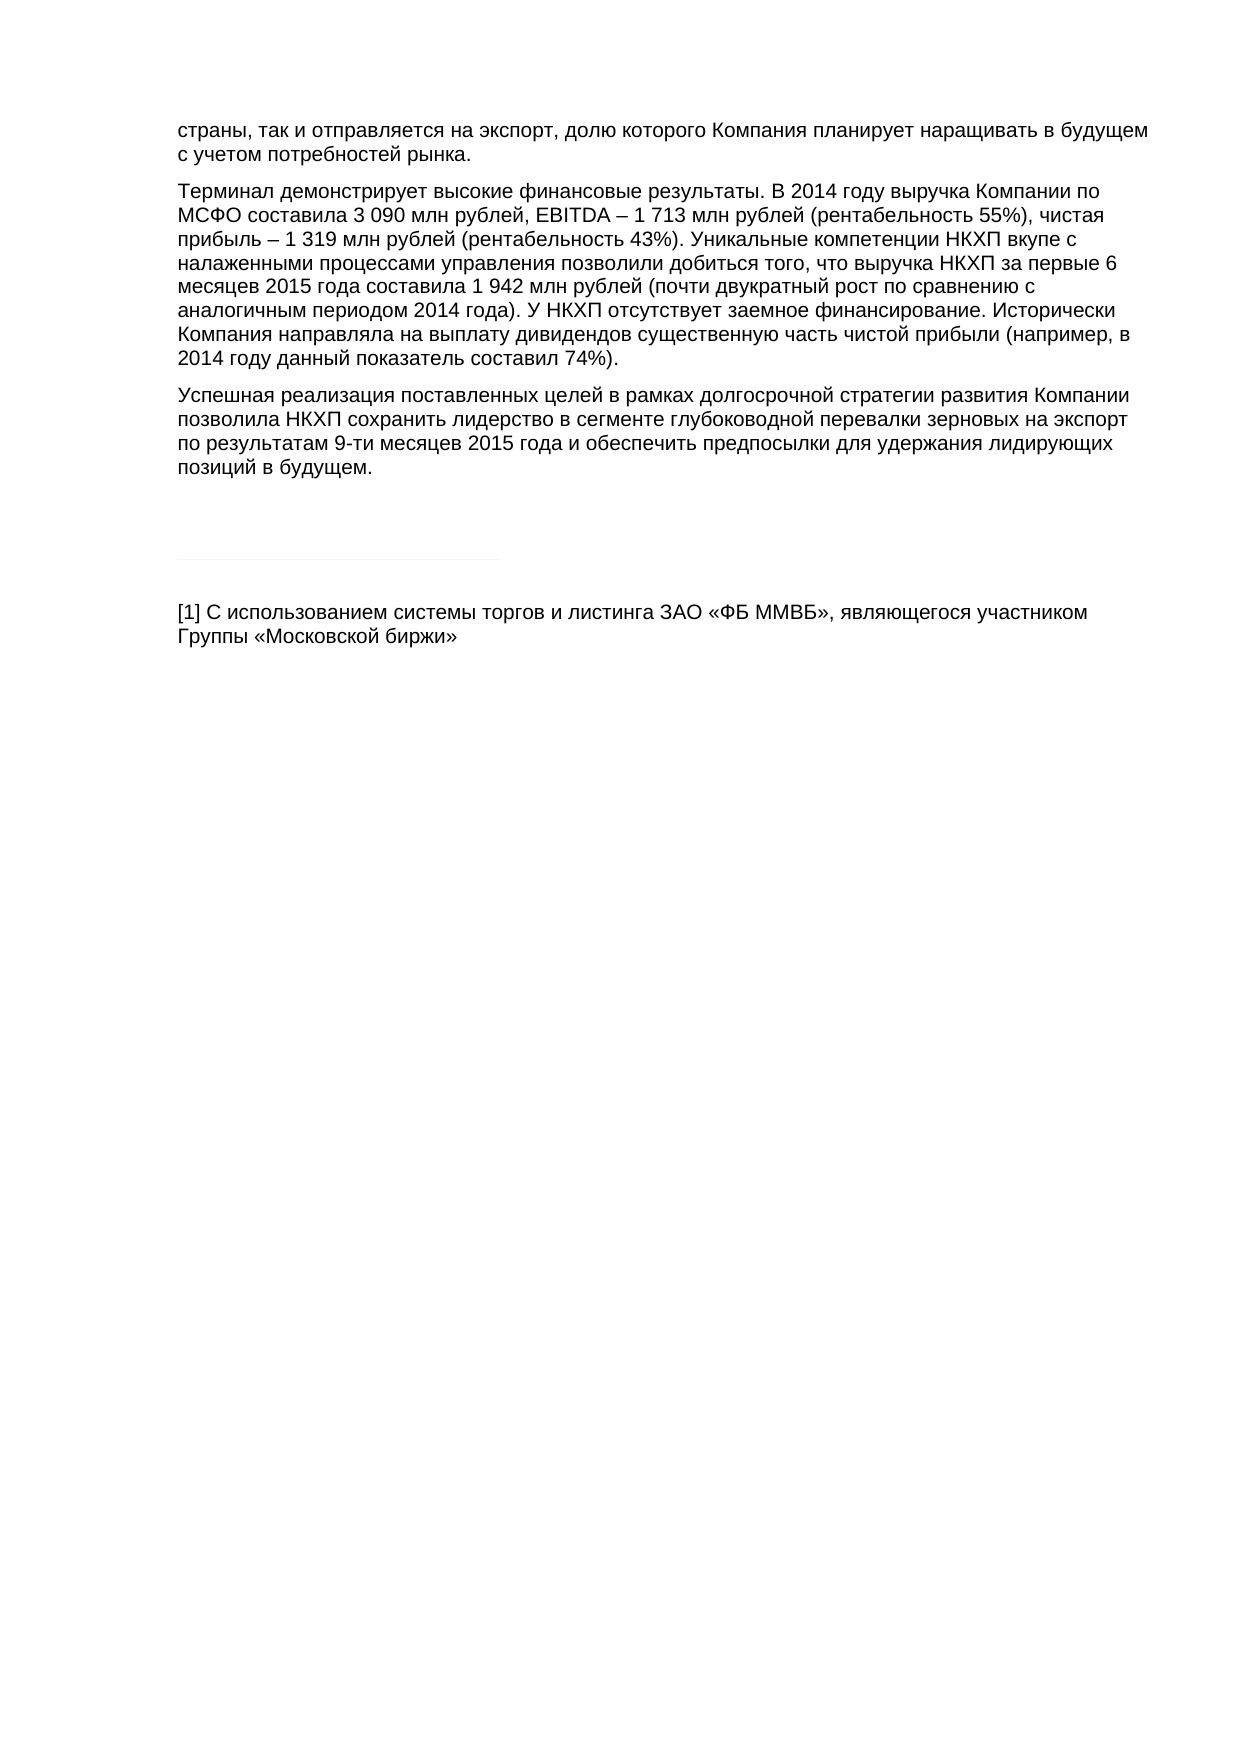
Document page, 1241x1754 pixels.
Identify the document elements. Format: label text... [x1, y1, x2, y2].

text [177, 118, 1152, 166]
text [1] С использованием системы торгов и листинга ЗАО «ФБ ММВБ», являющегося участником Группы «Московской биржи» [177, 600, 1152, 648]
text Успешная реализация поставленных целей в рамках долгосрочной стратегии развития Компании позволила НКХП сохранить лидерство в сегменте глубоководной перевалки зерновых на экспорт по результатам 9-ти месяцев 2015 года и обеспечить предпосылки для удержания лидирующих позиций в будущем. [177, 383, 1152, 478]
text Терминал демонстрирует высокие финансовые результаты. В 2014 году выручка Компании по МСФО составила 3 090 млн рублей, EBITDA – 1 713 млн рублей (рентабельность 55%), чистая прибыль – 1 319 млн рублей (рентабельность 43%). Уникальные компетенции НКХП вкупе с налаженными процессами управления позволили добиться того, что выручка НКХП за первые 6 месяцев 2015 года составила 1 942 млн рублей (почти двукратный рост по сравнению с аналогичным периодом 2014 года). У НКХП отсутствует заемное финансирование. Исторически Компания направляла на выплату дивидендов существенную часть чистой прибыли (например, в 2014 году данный показатель составил 74%). [177, 178, 1152, 370]
